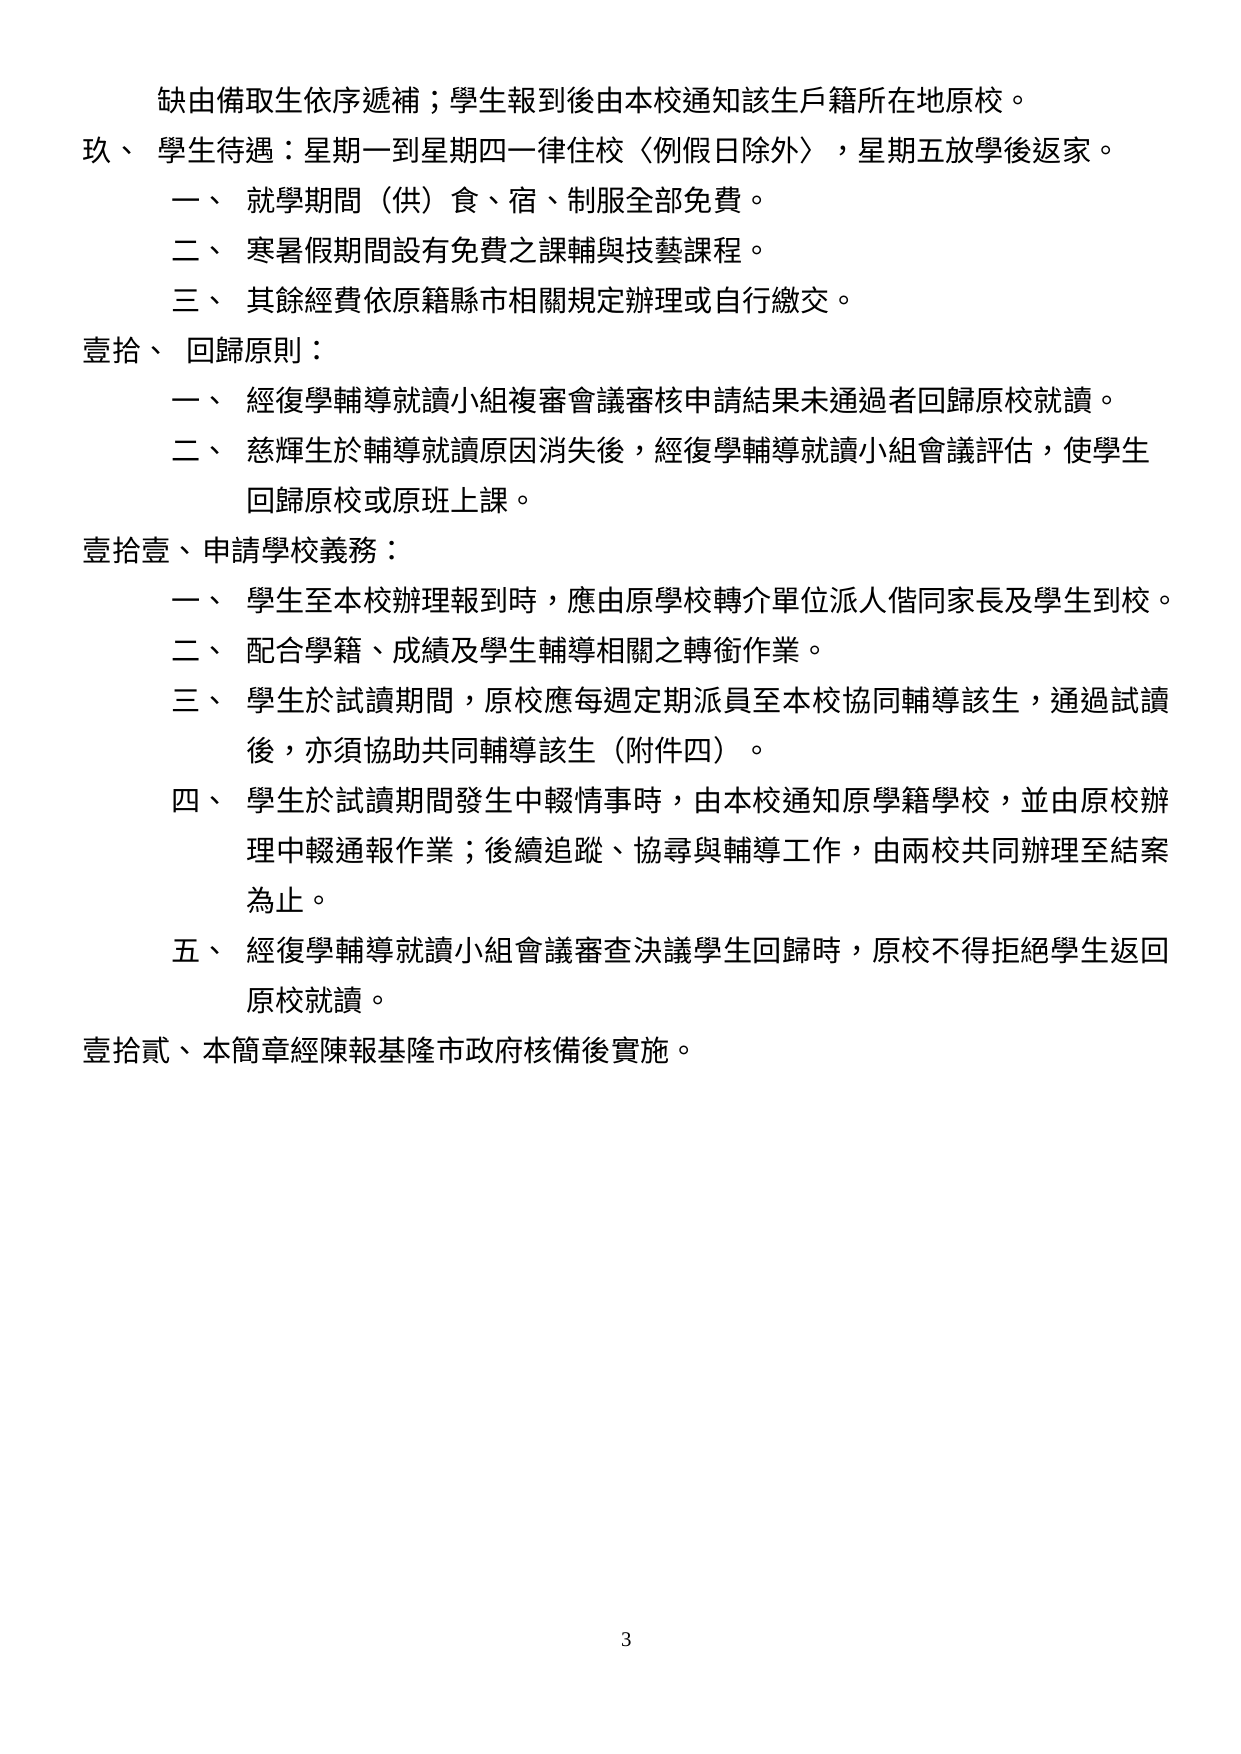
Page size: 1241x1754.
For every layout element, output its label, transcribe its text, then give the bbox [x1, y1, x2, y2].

list 寒暑假期間設有免費之課輔與技藝課程。 [171, 221, 1169, 271]
list 經復學輔導就讀小組複審會議審核申請結果未通過者回歸原校就讀。 [171, 371, 1169, 421]
list 學生待遇：星期一到星期四一律住校〈例假日除外〉，星期五放學後返家。 [83, 121, 1169, 171]
list 就學期間（供）食、宿、制服全部免費。 [171, 171, 1169, 221]
list 其餘經費依原籍縣市相關規定辦理或自行繳交。 [171, 271, 1169, 321]
list 經復學輔導就讀小組會議審查決議學生回歸時，原校不得拒絕學生返回原校就讀。 [171, 921, 1169, 1021]
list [83, 71, 1169, 121]
list 學生至本校辦理報到時，應由原學校轉介單位派人偕同家長及學生到校。 [171, 571, 1169, 621]
list 回歸原則： [83, 321, 1169, 371]
list 申請學校義務： [83, 521, 1169, 571]
list 配合學籍、成績及學生輔導相關之轉銜作業。 [171, 621, 1169, 671]
list 學生於試讀期間，原校應每週定期派員至本校協同輔導該生，通過試讀後，亦須協助共同輔導該生（附件四）。 [171, 671, 1169, 771]
list 本簡章經陳報基隆市政府核備後實施。 [83, 1021, 1169, 1071]
list 學生於試讀期間發生中輟情事時，由本校通知原學籍學校，並由原校辦理中輟通報作業；後續追蹤、協尋與輔導工作，由兩校共同辦理至結案為止。 [171, 771, 1169, 921]
list 慈輝生於輔導就讀原因消失後，經復學輔導就讀小組會議評估，使學生回歸原校或原班上課。 [171, 421, 1169, 521]
